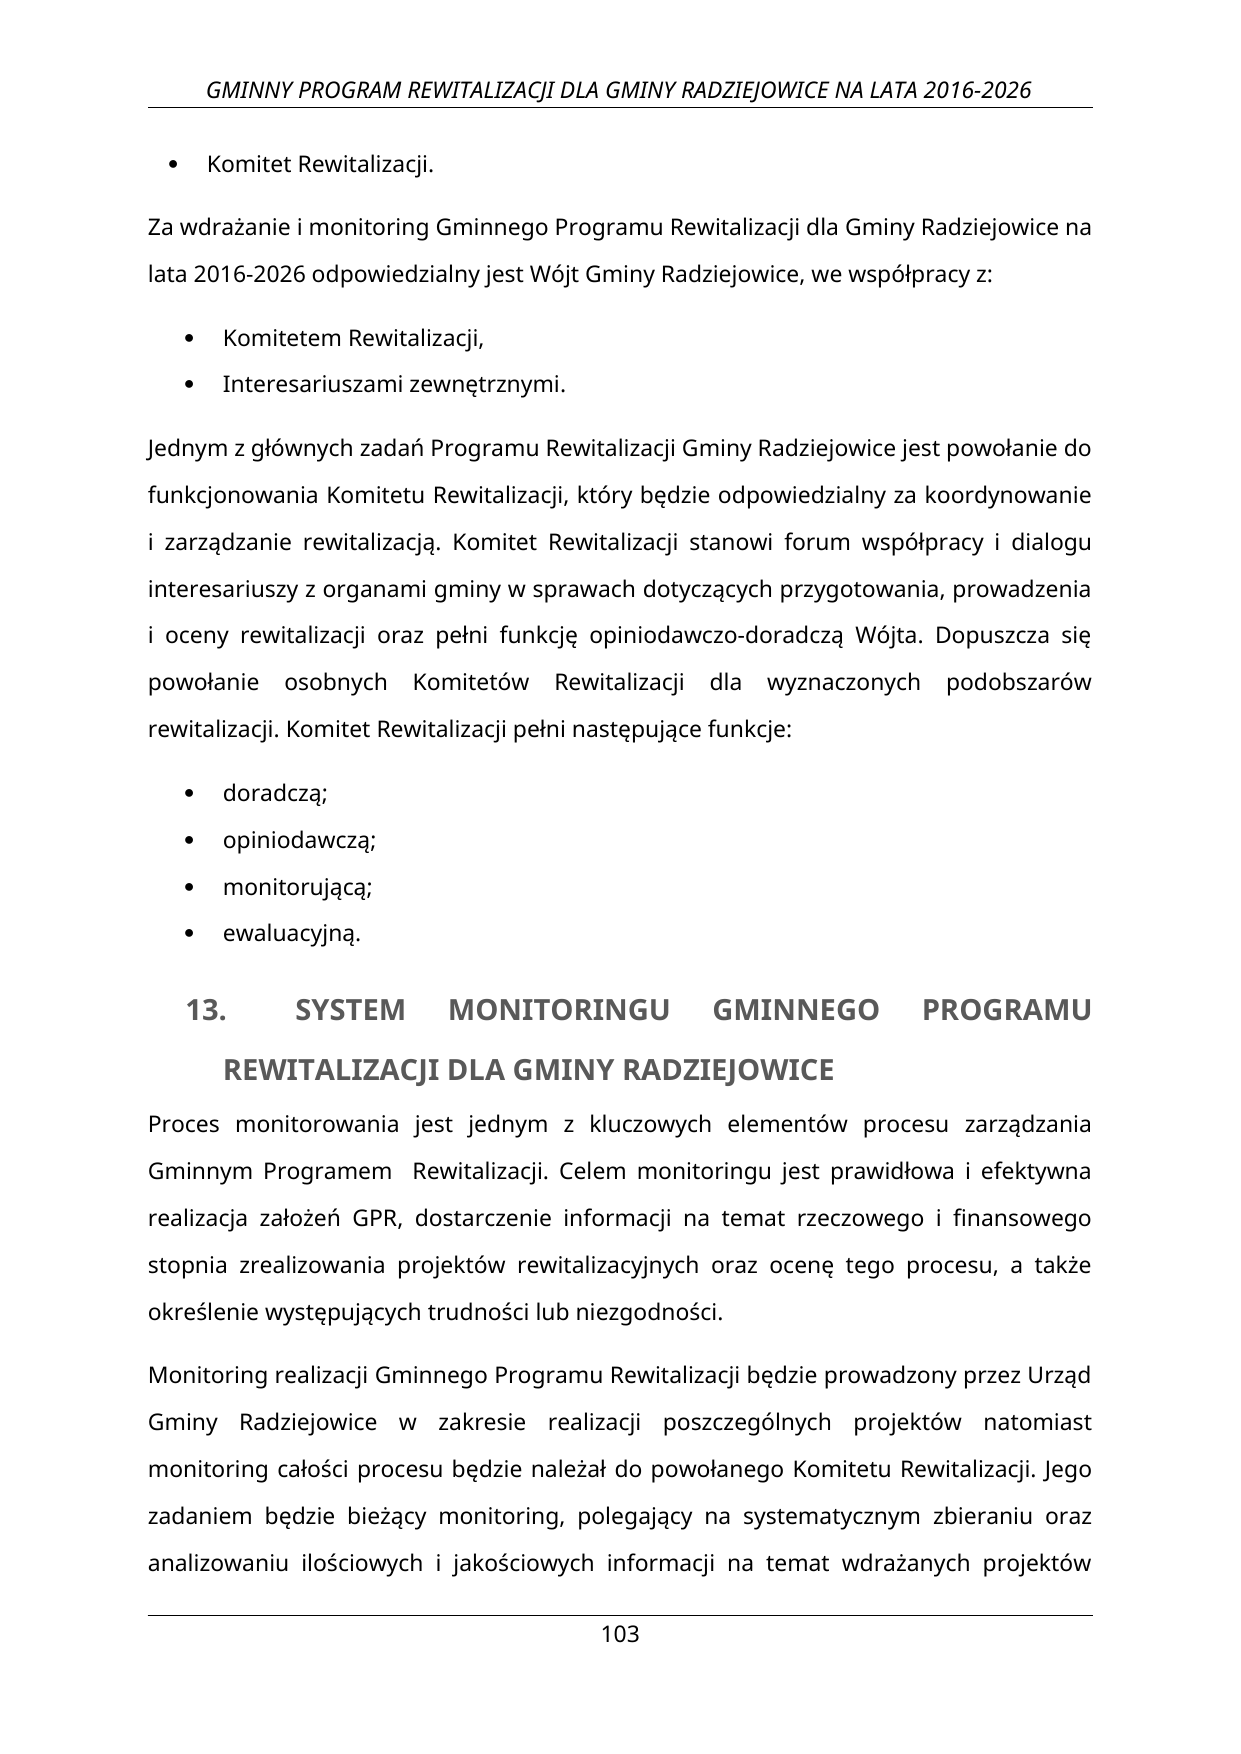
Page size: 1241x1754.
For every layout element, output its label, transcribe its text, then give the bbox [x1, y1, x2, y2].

list ewaluacyjną. [185, 917, 1093, 949]
list monitorującą; [185, 871, 1093, 902]
text Proces monitorowania jest jednym z kluczowych elementów procesu zarządzania Gminnym Programem Rewitalizacji. Celem monitoringu jest prawidłowa i efektywna realizacja założeń GPR, dostarczenie informacji na temat rzeczowego i finansowego stopnia zrealizowania projektów rewitalizacyjnych oraz ocenę tego procesu, a także określenie występujących trudności lub niezgodności. [148, 1108, 1093, 1327]
subtitle System monitoringu Gminnego Programu Rewitalizacji dla Gminy Radziejowice [185, 989, 1093, 1088]
list opiniodawczą; [185, 824, 1093, 855]
list Interesariuszami zewnętrznymi. [185, 368, 1093, 400]
list doradczą; [185, 777, 1093, 808]
text Jednym z głównych zadań Programu Rewitalizacji Gminy Radziejowice jest powołanie do funkcjonowania Komitetu Rewitalizacji, który będzie odpowiedzialny za koordynowanie i zarządzanie rewitalizacją. Komitet Rewitalizacji stanowi forum współpracy i dialogu interesariuszy z organami gminy w sprawach dotyczących przygotowania, prowadzenia i oceny rewitalizacji oraz pełni funkcję opiniodawczo-doradczą Wójta. Dopuszcza się powołanie osobnych Komitetów Rewitalizacji dla wyznaczonych podobszarów rewitalizacji. Komitet Rewitalizacji pełni następujące funkcje: [148, 432, 1093, 744]
list Komitetem Rewitalizacji, [185, 322, 1093, 353]
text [148, 1359, 1093, 1578]
list Komitet Rewitalizacji. [169, 148, 1093, 179]
text Za wdrażanie i monitoring Gminnego Programu Rewitalizacji dla Gminy Radziejowice na lata 2016-2026 odpowiedzialny jest Wójt Gminy Radziejowice, we współpracy z: [148, 211, 1093, 289]
